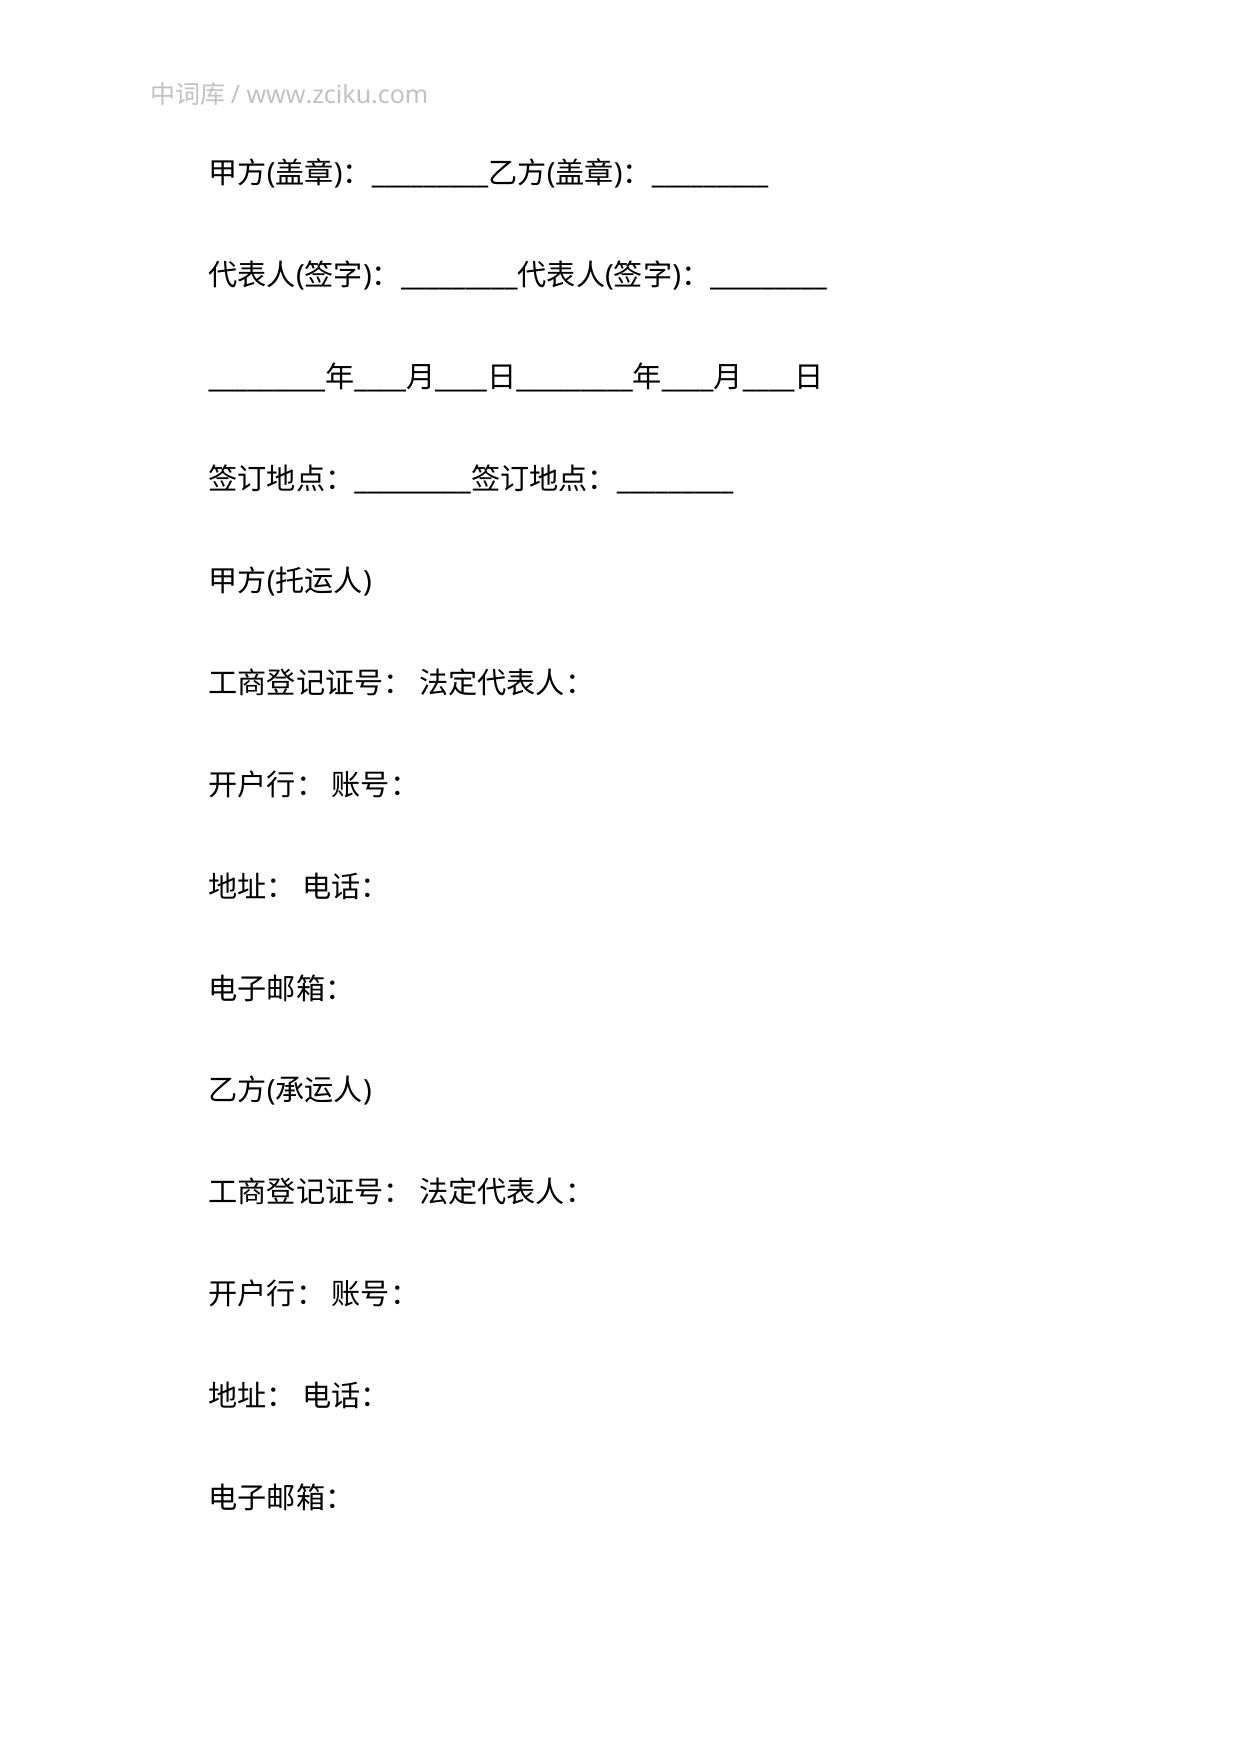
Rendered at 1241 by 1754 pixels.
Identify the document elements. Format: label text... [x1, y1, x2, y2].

text 代表人(签字)：_________代表人(签字)：_________ [150, 252, 1090, 294]
text 签订地点：_________签订地点：_________ [150, 456, 1090, 498]
text 开户行： 账号： [150, 762, 1090, 804]
text 工商登记证号： 法定代表人： [150, 660, 1090, 702]
text 电子邮箱： [150, 1474, 1090, 1517]
text 工商登记证号： 法定代表人： [150, 1169, 1090, 1211]
text 甲方(盖章)：_________乙方(盖章)：_________ [150, 150, 1090, 192]
text 地址： 电话： [150, 1372, 1090, 1415]
text 甲方(托运人) [150, 558, 1090, 600]
text 开户行： 账号： [150, 1271, 1090, 1313]
text 电子邮箱： [150, 965, 1090, 1007]
text 地址： 电话： [150, 863, 1090, 906]
text 乙方(承运人) [150, 1067, 1090, 1109]
text _________年____月____日_________年____月____日 [150, 354, 1090, 396]
